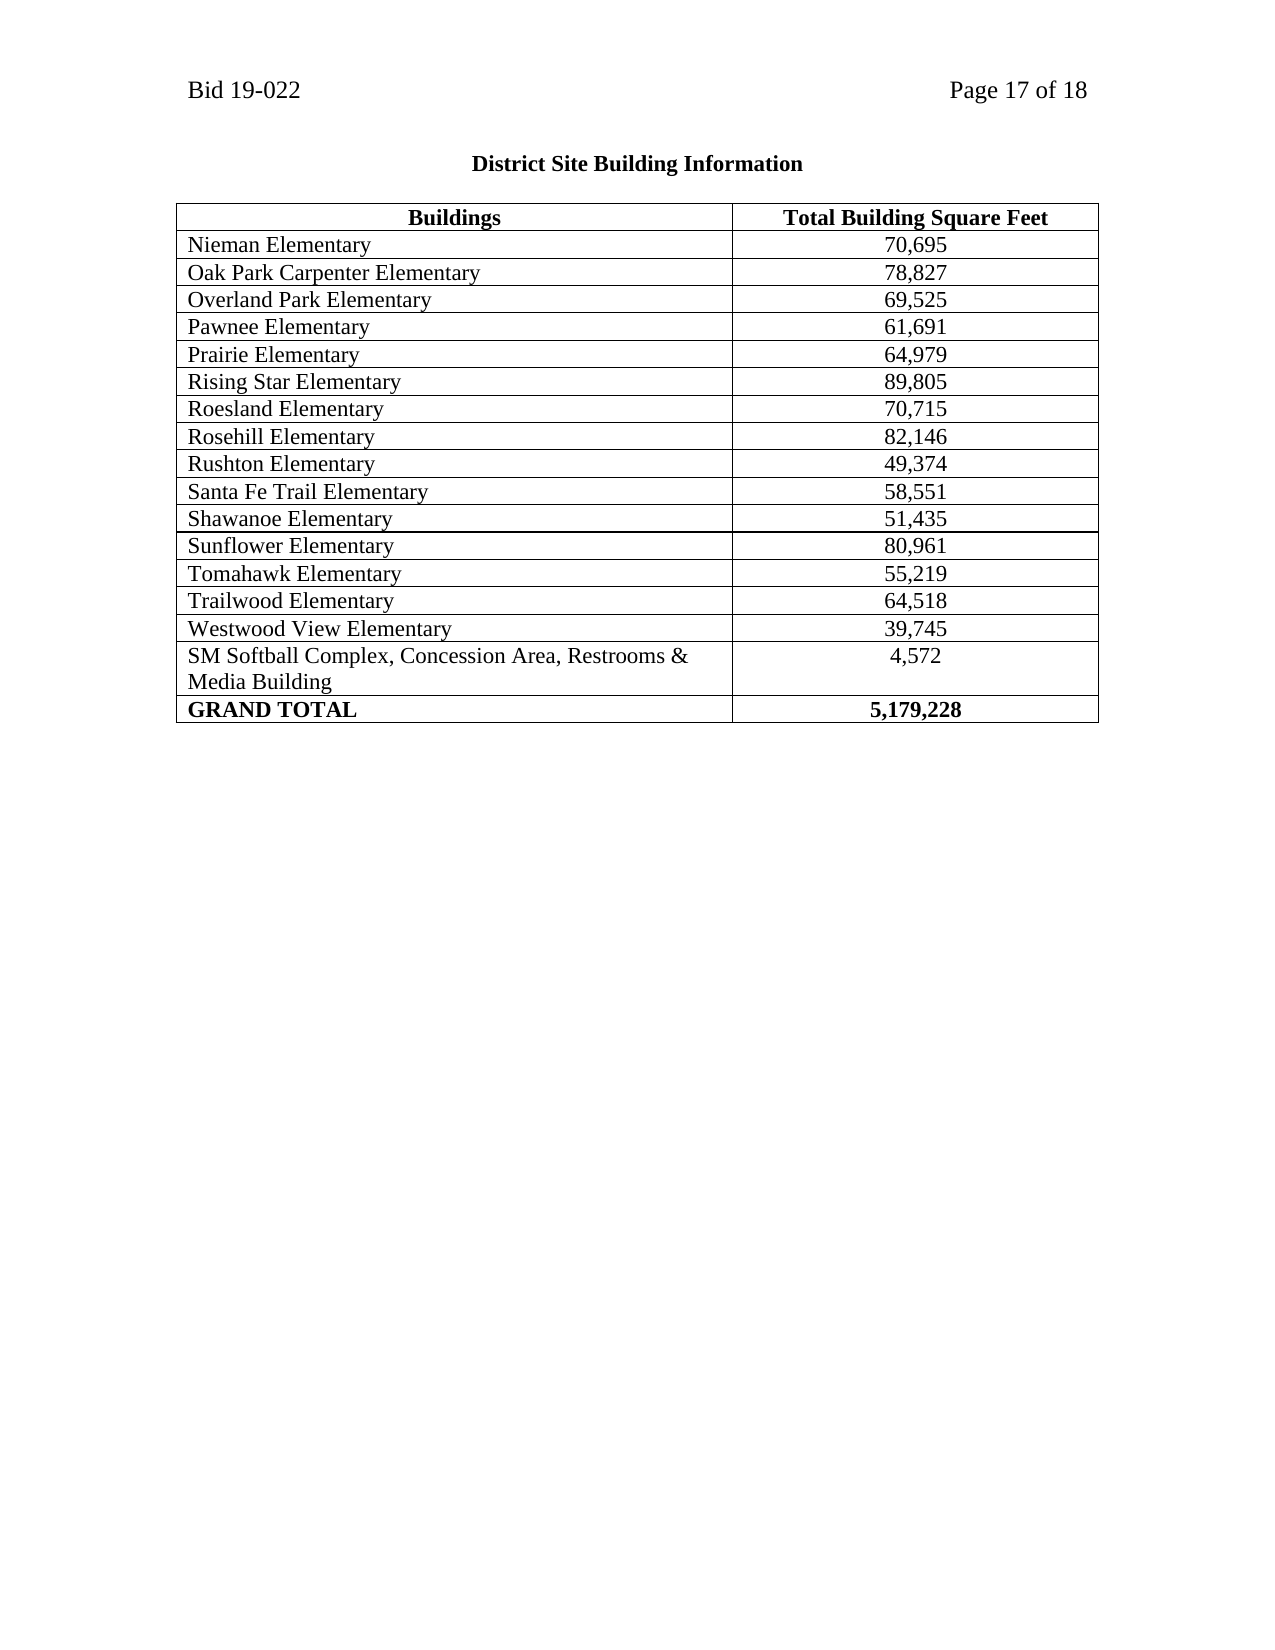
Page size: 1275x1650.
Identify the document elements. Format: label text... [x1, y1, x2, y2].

table_cell Overland Park Elementary [177, 286, 732, 312]
table_cell 69,525 [733, 286, 1098, 312]
table_cell 82,146 [733, 423, 1098, 449]
table_cell 49,374 [733, 450, 1098, 477]
table_cell 4,572 [733, 642, 1098, 695]
table_cell 51,435 [733, 505, 1098, 531]
table_cell Tomahawk Elementary [177, 560, 732, 586]
table_cell Sunflower Elementary [177, 533, 732, 559]
table_cell 64,979 [733, 341, 1098, 367]
table_cell 89,805 [733, 368, 1098, 394]
table_cell Nieman Elementary [177, 231, 732, 257]
table_cell Rosehill Elementary [177, 423, 732, 449]
table_cell 39,745 [733, 615, 1098, 641]
table_cell 70,715 [733, 396, 1098, 422]
table_cell 78,827 [733, 259, 1098, 285]
table_cell 61,691 [733, 313, 1098, 340]
text District Site Building Information [187, 150, 1087, 176]
table_cell Roesland Elementary [177, 396, 732, 422]
table_cell Westwood View Elementary [177, 615, 732, 641]
table_cell 58,551 [733, 478, 1098, 504]
table_header Buildings [177, 204, 732, 230]
table_header Total Building Square Feet [733, 204, 1098, 230]
table_cell 70,695 [733, 231, 1098, 257]
table_cell Trailwood Elementary [177, 587, 732, 614]
table_cell Rushton Elementary [177, 450, 732, 477]
table_cell 80,961 [733, 533, 1098, 559]
table_cell Prairie Elementary [177, 341, 732, 367]
table_cell Santa Fe Trail Elementary [177, 478, 732, 504]
table_cell 64,518 [733, 587, 1098, 614]
table_cell SM Softball Complex, Concession Area, Restrooms & Media Building [177, 642, 732, 695]
table_cell GRAND TOTAL [177, 696, 732, 722]
table_cell Shawanoe Elementary [177, 505, 732, 531]
table_cell Rising Star Elementary [177, 368, 732, 394]
table_cell 5,179,228 [733, 696, 1098, 722]
table_cell 55,219 [733, 560, 1098, 586]
table_cell Pawnee Elementary [177, 313, 732, 340]
table_cell Oak Park Carpenter Elementary [177, 259, 732, 285]
